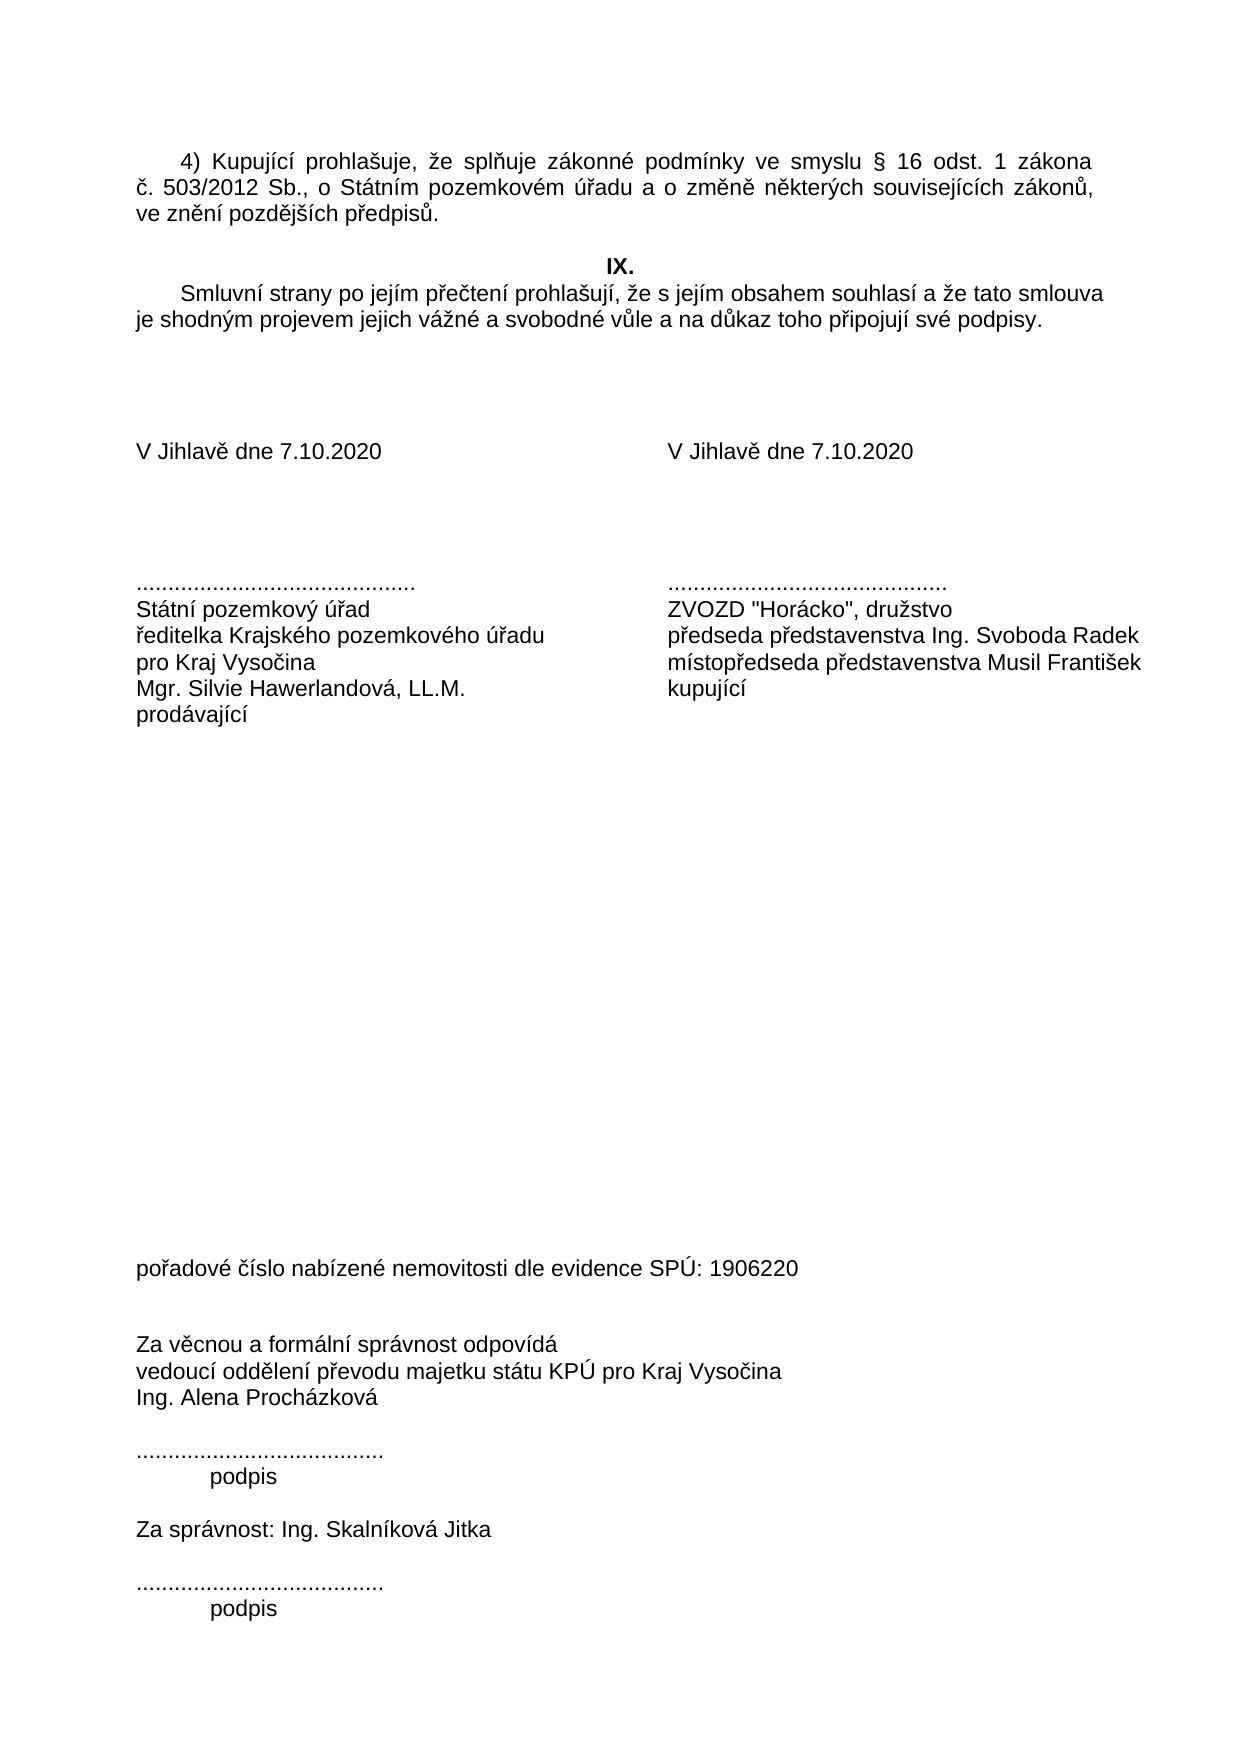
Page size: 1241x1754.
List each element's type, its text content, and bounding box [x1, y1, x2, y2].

text ............................................ ............................................ [136, 569, 1104, 596]
text pořadové číslo nabízené nemovitosti dle evidence SPÚ: 1906220 [136, 1254, 1104, 1305]
text podpis [136, 1463, 1104, 1489]
text prodávající [136, 701, 1104, 727]
text pro Kraj Vysočina místopředseda představenstva Musil František [136, 648, 1154, 675]
text Smluvní strany po jejím přečtení prohlašují, že s jejím obsahem souhlasí a že tato smlouva je shodným projevem jejich vážné a svobodné vůle a na důkaz toho připojují své podpisy. [136, 279, 1104, 332]
text Mgr. Silvie Hawerlandová, LL.M. kupující [136, 675, 1104, 701]
text Státní pozemkový úřad ZVOZD "Horácko", družstvo [136, 596, 1104, 622]
text Ing. Alena Procházková [136, 1384, 1104, 1410]
text 4) Kupující prohlašuje, že splňuje zákonné podmínky ve smyslu § 16 odst. 1 zákona č. 503/2012 Sb., o Státním pozemkovém úřadu a o změně některých souvisejících zákonů, ve znění pozdějších předpisů. [136, 148, 1104, 227]
text Za správnost: Ing. Skalníková Jitka [136, 1516, 1104, 1542]
text Za věcnou a formální správnost odpovídá [136, 1331, 1104, 1358]
text ....................................... [136, 1437, 1104, 1463]
text podpis [136, 1595, 1104, 1621]
text ředitelka Krajského pozemkového úřadu předseda představenstva Ing. Svoboda Radek [136, 622, 1140, 648]
text ....................................... [136, 1568, 1104, 1595]
text vedoucí oddělení převodu majetku státu KPÚ pro Kraj Vysočina [136, 1358, 1104, 1384]
text V Jihlavě dne 7.10.2020 V Jihlavě dne 7.10.2020 [136, 438, 1104, 464]
text IX. [136, 253, 1104, 279]
